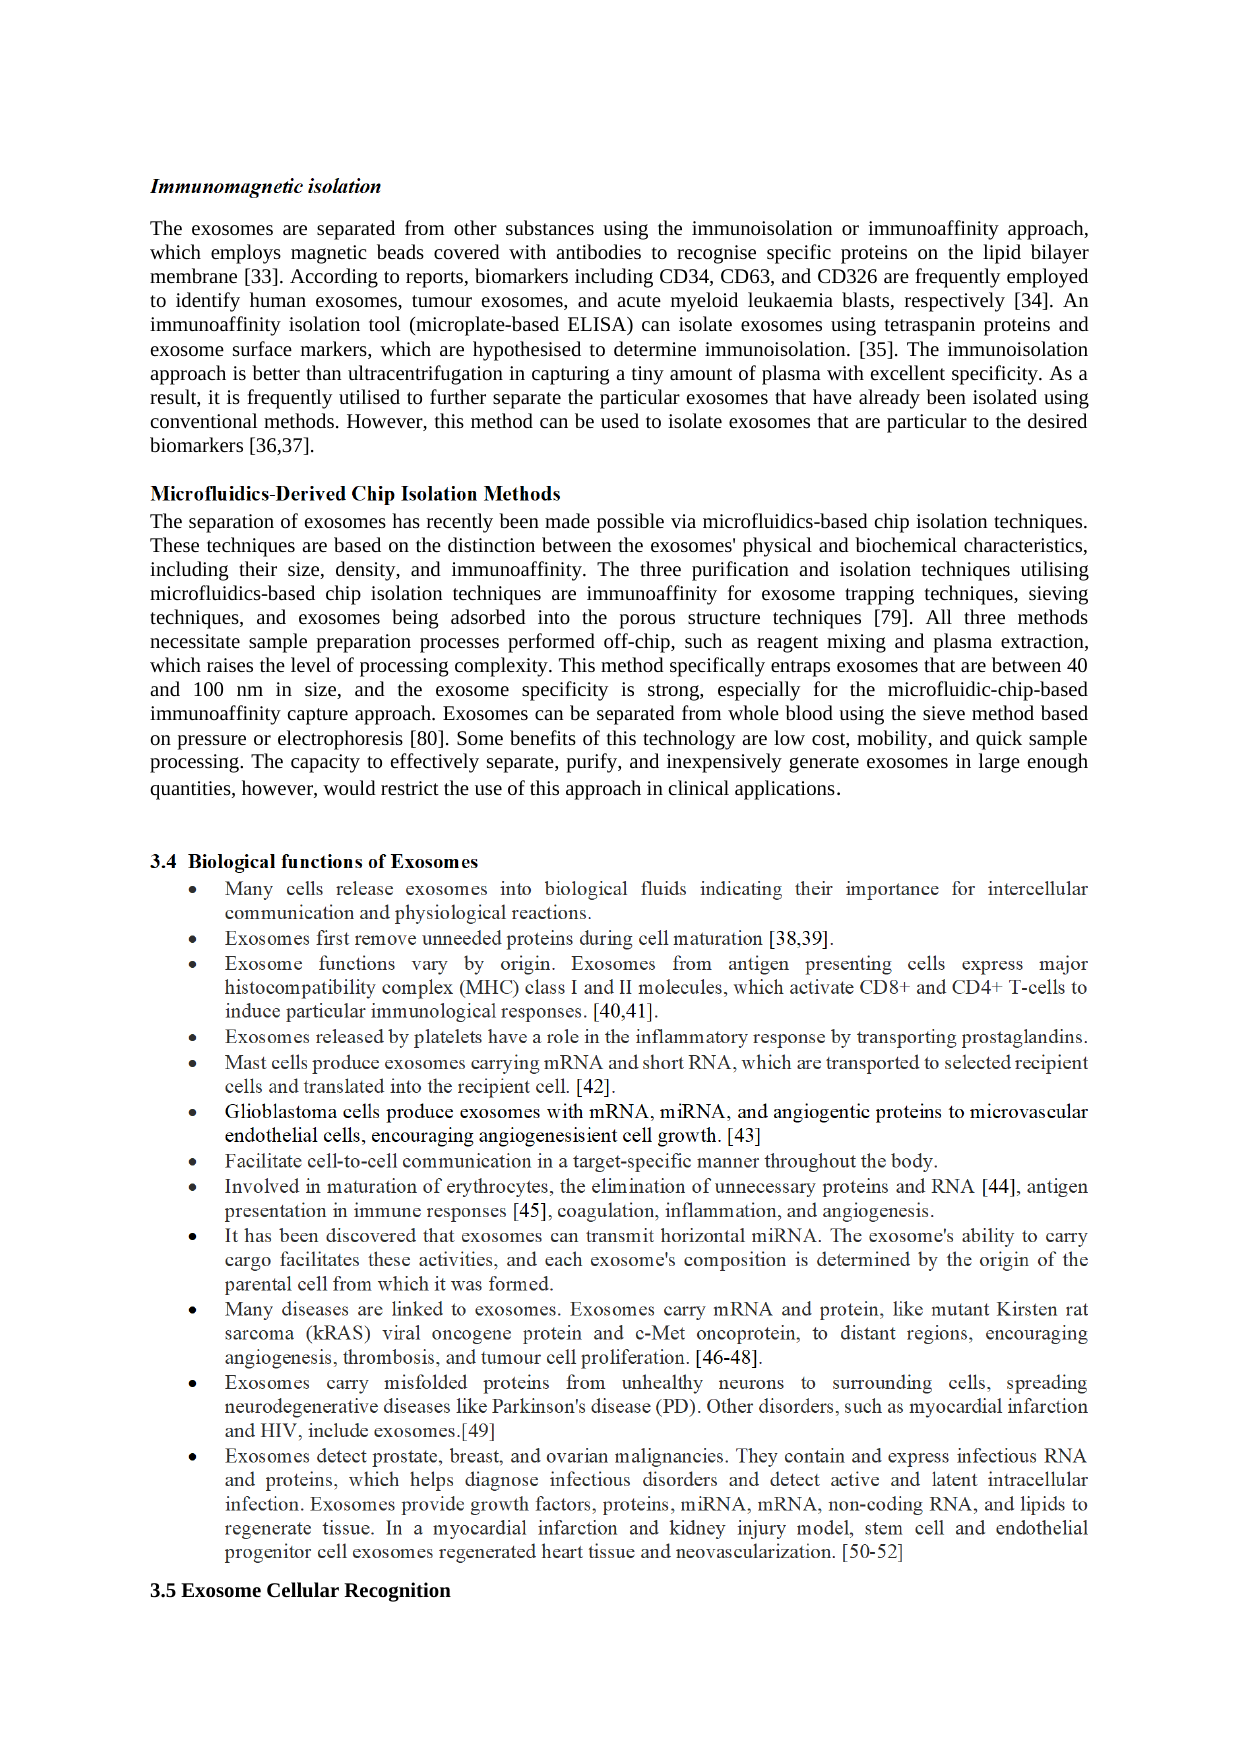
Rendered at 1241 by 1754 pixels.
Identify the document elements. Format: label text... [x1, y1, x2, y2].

picture [150, 848, 1090, 1579]
text 3.5 Exosome Cellular Recognition [150, 1579, 1090, 1602]
text The exosomes are separated from other substances using the immunoisolation or immunoaffinity approach, which employs magnetic beads covered with antibodies to recognise specific proteins on the lipid bilayer membrane [33]. According to reports, biomarkers including CD34, CD63, and CD326 are frequently employed to identify human exosomes, tumour exosomes, and acute myeloid leukaemia blasts, respectively [34]. An immunoaffinity isolation tool (microplate-based ELISA) can isolate exosomes using tetraspanin proteins and exosome surface markers, which are hypothesised to determine immunoisolation. [35]. The immunoisolation approach is better than ultracentrifugation in capturing a tiny amount of plasma with excellent specificity. As a result, it is frequently utilised to further separate the particular exosomes that have already been isolated using conventional methods. However, this method can be used to isolate exosomes that are particular to the desired biomarkers [36,37]. [150, 217, 1090, 457]
picture [150, 174, 1090, 217]
picture [150, 480, 1090, 505]
text The separation of exosomes has recently been made possible via microfluidics-based chip isolation techniques. These techniques are based on the distinction between the exosomes' physical and biochemical characteristics, including their size, density, and immunoaffinity. The three purification and isolation techniques utilising microfluidics-based chip isolation techniques are immunoaffinity for exosome trapping techniques, sieving techniques, and exosomes being adsorbed into the porous structure techniques [79]. All three methods necessitate sample preparation processes performed off-chip, such as reagent mixing and plasma extraction, which raises the level of processing complexity. This method specifically entraps exosomes that are between 40 and 100 nm in size, and the exosome specificity is strong, especially for the microfluidic-chip-based immunoaffinity capture approach. Exosomes can be separated from whole blood using the sieve method based on pressure or electrophoresis [80]. Some benefits of this technology are low cost, mobility, and quick sample processing. The capacity to effectively separate, purify, and inexpensively generate exosomes in large enough quantities, however, would restrict the use of this approach in clinical applications. [150, 505, 1090, 802]
